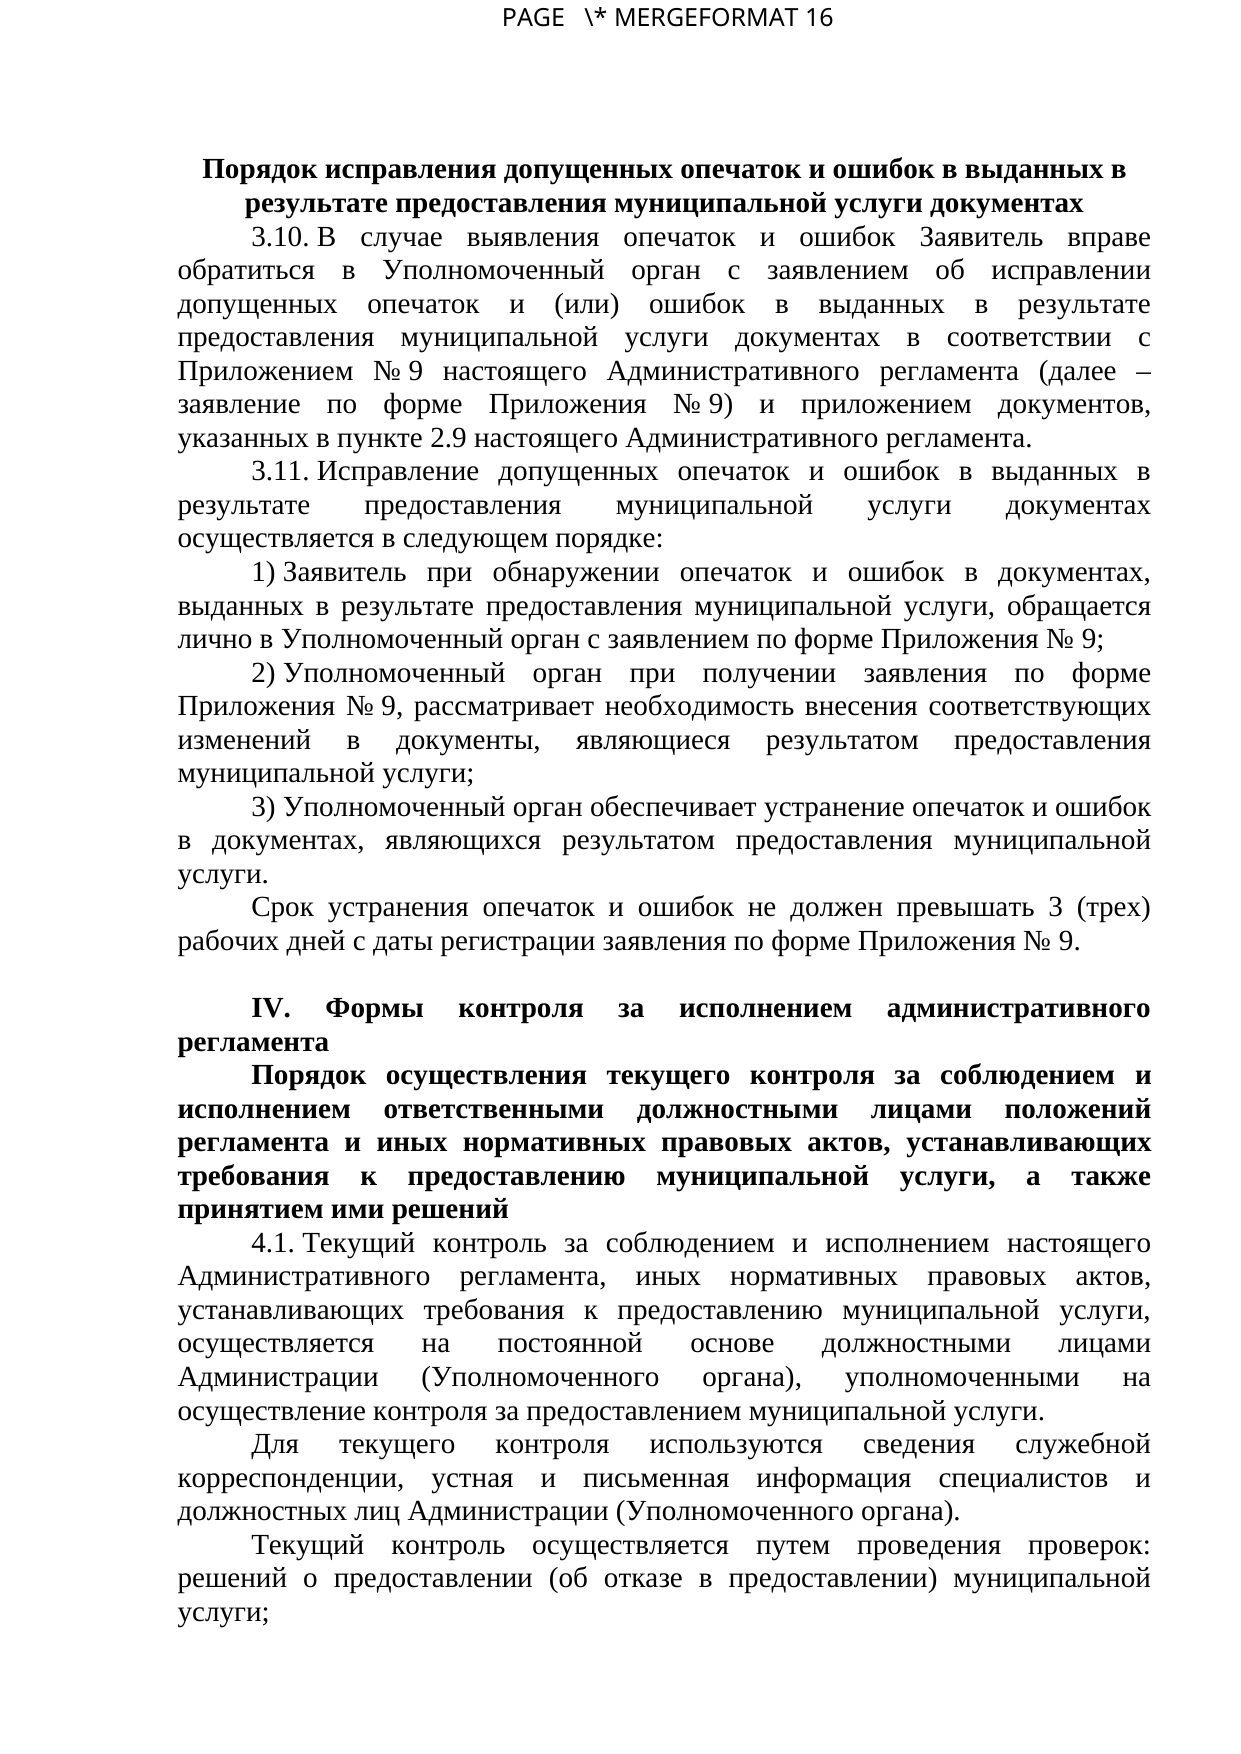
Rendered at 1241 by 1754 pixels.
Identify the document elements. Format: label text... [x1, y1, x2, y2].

text IV. Формы контроля за исполнением административного регламента [177, 990, 1152, 1057]
text Порядок исправления допущенных опечаток и ошибок в выданных в результате предоставления муниципальной услуги документах [177, 152, 1152, 219]
text 4.1. Текущий контроль за соблюдением и исполнением настоящего Административного регламента, иных нормативных правовых актов, устанавливающих требования к предоставлению муниципальной услуги, осуществляется на постоянной основе должностными лицами Администрации (Уполномоченного органа), уполномоченными на осуществление контроля за предоставлением муниципальной услуги. [177, 1225, 1152, 1426]
text Срок устранения опечаток и ошибок не должен превышать 3 (трех) рабочих дней с даты регистрации заявления по форме Приложения № 9. [177, 889, 1152, 957]
text 1) Заявитель при обнаружении опечаток и ошибок в документах, выданных в результате предоставления муниципальной услуги, обращается лично в Уполномоченный орган с заявлением по форме Приложения № 9; [177, 554, 1152, 655]
text 3.10. В случае выявления опечаток и ошибок Заявитель вправе обратиться в Уполномоченный орган с заявлением об исправлении допущенных опечаток и (или) ошибок в выданных в результате предоставления муниципальной услуги документах в соответствии с Приложением № 9 настоящего Административного регламента (далее – заявление по форме Приложения № 9) и приложением документов, указанных в пункте 2.9 настоящего Административного регламента. [177, 219, 1152, 453]
text Для текущего контроля используются сведения служебной корреспонденции, устная и письменная информация специалистов и должностных лиц Администрации (Уполномоченного органа). [177, 1426, 1152, 1527]
text 3.11. Исправление допущенных опечаток и ошибок в выданных в результате предоставления муниципальной услуги документах осуществляется в следующем порядке: [177, 453, 1152, 554]
text Порядок осуществления текущего контроля за соблюдением и исполнением ответственными должностными лицами положений регламента и иных нормативных правовых актов, устанавливающих требования к предоставлению муниципальной услуги, а также принятием ими решений [177, 1057, 1152, 1225]
text Текущий контроль осуществляется путем проведения проверок: решений о предоставлении (об отказе в предоставлении) муниципальной услуги; [177, 1527, 1152, 1627]
text 3) Уполномоченный орган обеспечивает устранение опечаток и ошибок в документах, являющихся результатом предоставления муниципальной услуги. [177, 789, 1152, 889]
text 2) Уполномоченный орган при получении заявления по форме Приложения № 9, рассматривает необходимость внесения соответствующих изменений в документы, являющиеся результатом предоставления муниципальной услуги; [177, 655, 1152, 789]
